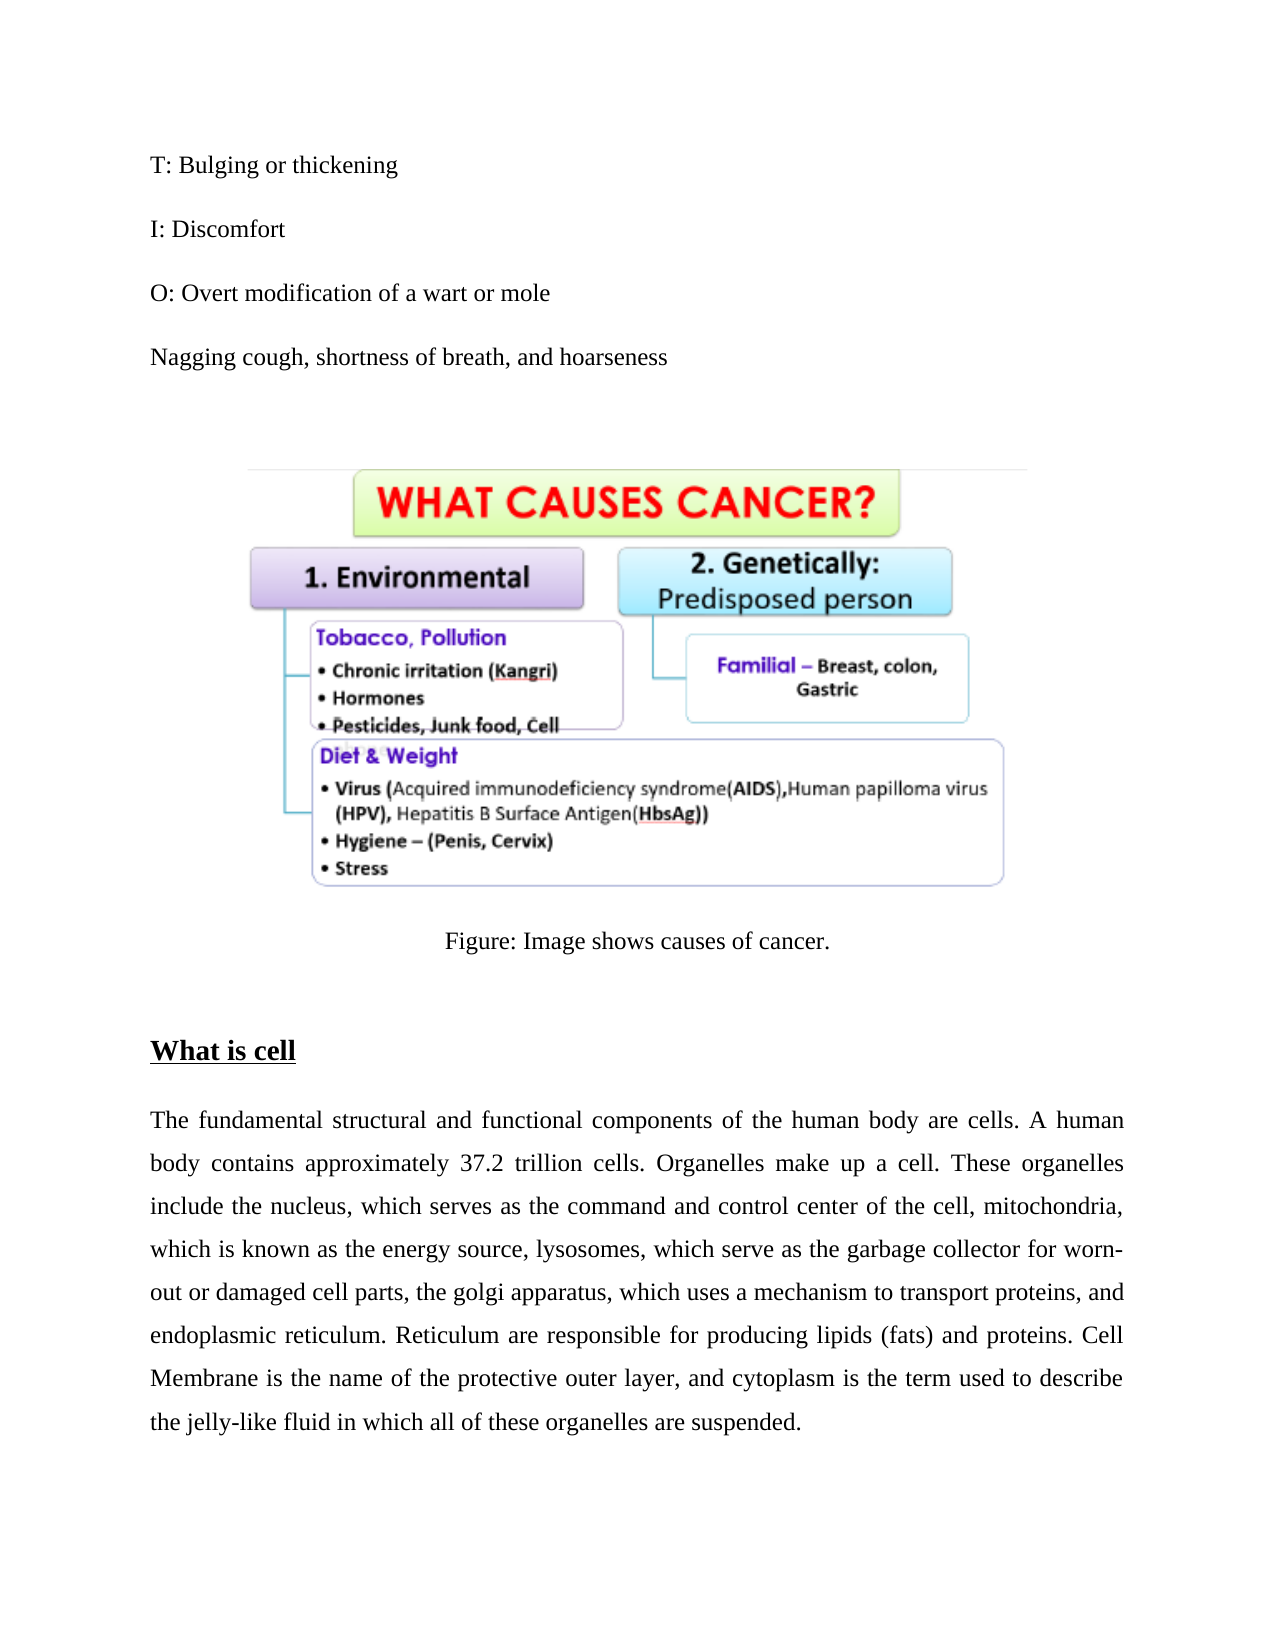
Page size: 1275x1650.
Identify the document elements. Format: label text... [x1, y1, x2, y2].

text Figure: Image shows causes of cancer. [150, 926, 1125, 955]
text I: Discomfort [150, 214, 1125, 243]
text O: Overt modification of a wart or mole [150, 278, 1125, 307]
picture [247, 469, 1028, 892]
text The fundamental structural and functional components of the human body are cells. A human body contains approximately 37.2 trillion cells. Organelles make up a cell. These organelles include the nucleus, which serves as the command and control center of the cell, mitochondria, which is known as the energy source, lysosomes, which serve as the garbage collector for worn-out or damaged cell parts, the golgi apparatus, which uses a mechanism to transport proteins, and endoplasmic reticulum. Reticulum are responsible for producing lipids (fats) and proteins. Cell Membrane is the name of the protective outer layer, and cytoplasm is the term used to describe the jelly-like fluid in which all of these organelles are suspended. [150, 1105, 1125, 1435]
text What is cell [150, 1033, 1125, 1067]
text Nagging cough, shortness of breath, and hoarseness [150, 342, 1125, 371]
text T: Bulging or thickening [150, 150, 1125, 179]
